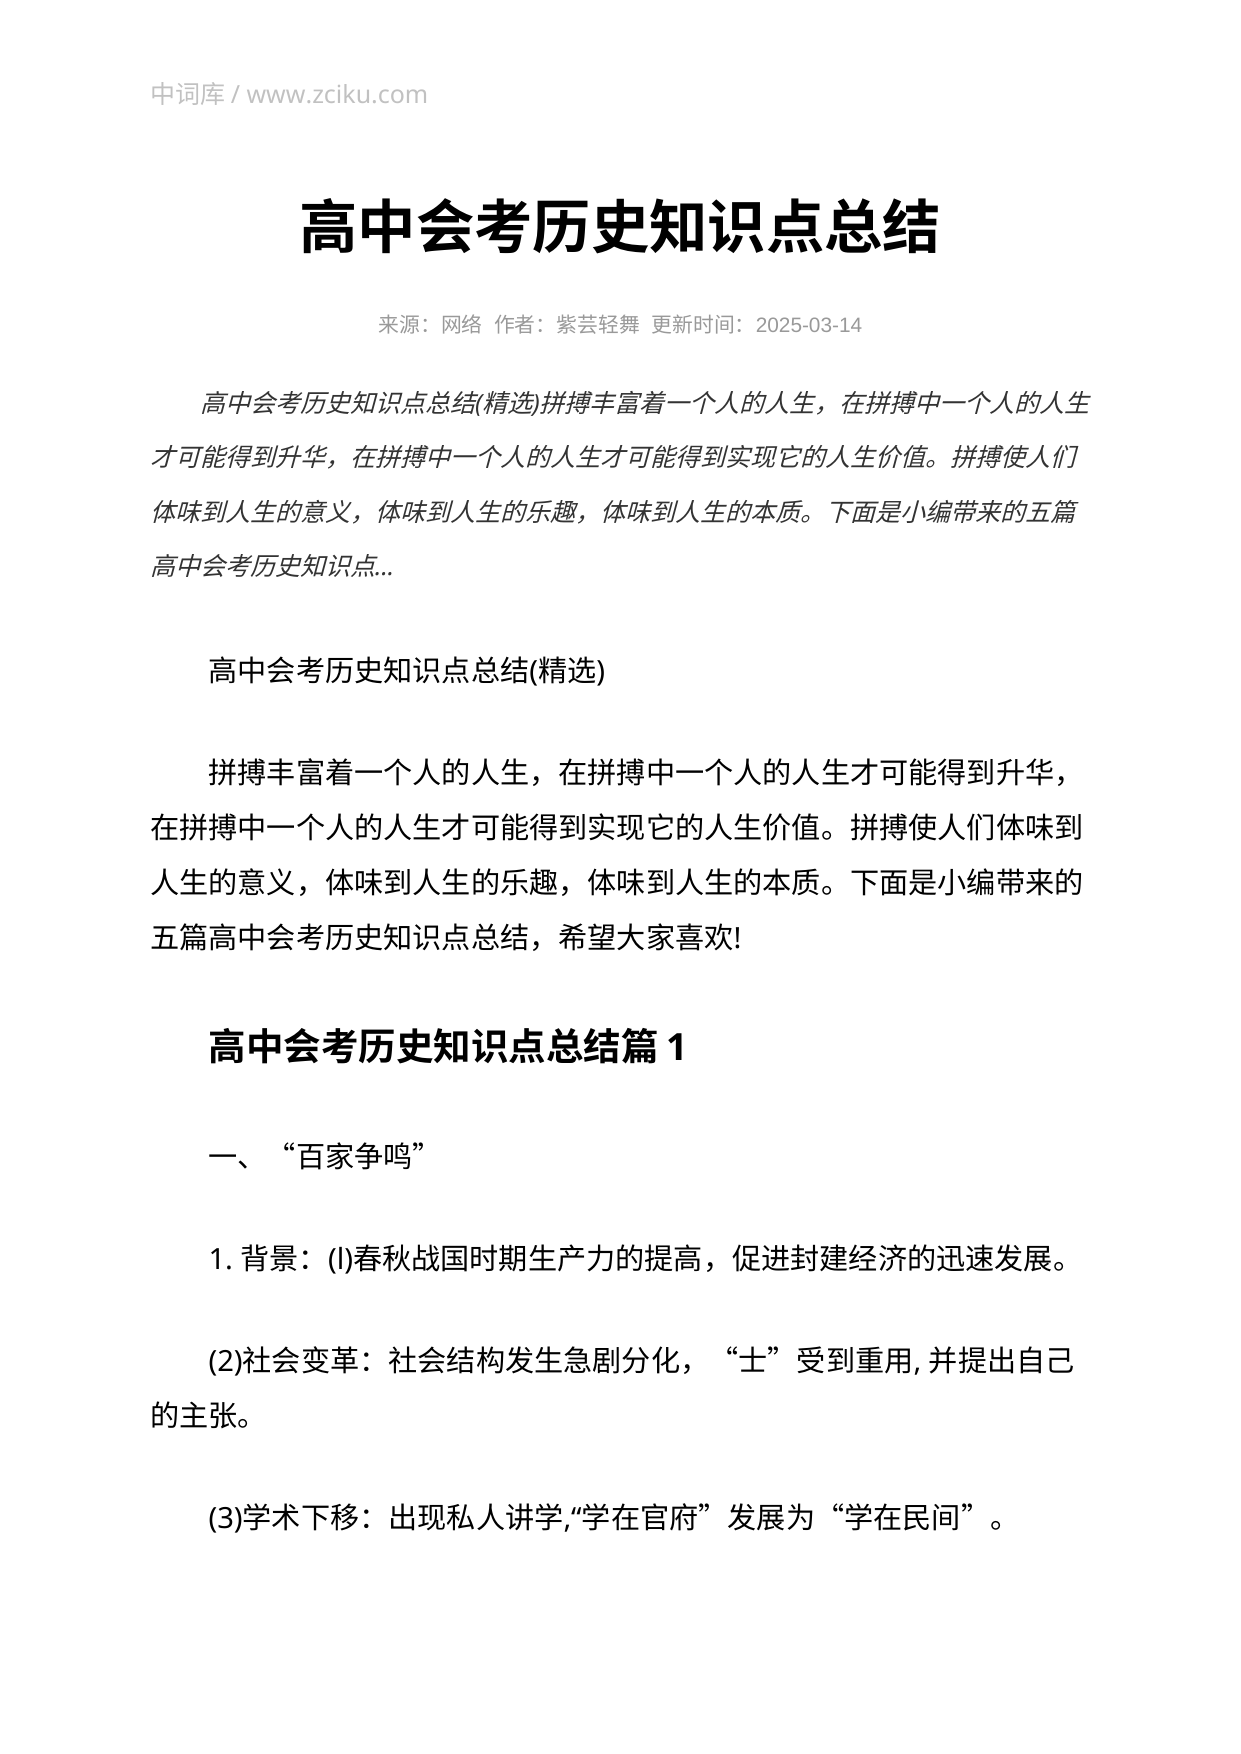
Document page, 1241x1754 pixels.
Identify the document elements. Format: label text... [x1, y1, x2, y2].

subtitle 高中会考历史知识点总结 [150, 181, 1090, 266]
text 来源：网络 作者：紫芸轻舞 更新时间：2025-03-14 [150, 313, 1090, 337]
text 高中会考历史知识点总结篇1 [150, 1016, 1090, 1071]
text 1. 背景：(l)春秋战国时期生产力的提高，促进封建经济的迅速发展。 [150, 1236, 1090, 1278]
text 高中会考历史知识点总结(精选) [150, 648, 1090, 690]
text (3)学术下移：出现私人讲学,“学在官府”发展为“学在民间”。 [150, 1494, 1090, 1537]
text 拼搏丰富着一个人的人生，在拼搏中一个人的人生才可能得到升华，在拼搏中一个人的人生才可能得到实现它的人生价值。拼搏使人们体味到人生的意义，体味到人生的乐趣，体味到人生的本质。下面是小编带来的五篇高中会考历史知识点总结，希望大家喜欢! [150, 750, 1090, 957]
text 高中会考历史知识点总结(精选)拼搏丰富着一个人的人生，在拼搏中一个人的人生才可能得到升华，在拼搏中一个人的人生才可能得到实现它的人生价值。拼搏使人们体味到人生的意义，体味到人生的乐趣，体味到人生的本质。下面是小编带来的五篇高中会考历史知识点... [150, 383, 1090, 583]
text 一、“百家争鸣” [150, 1134, 1090, 1176]
text (2)社会变革：社会结构发生急剧分化，“士”受到重用, 并提出自己的主张。 [150, 1338, 1090, 1435]
